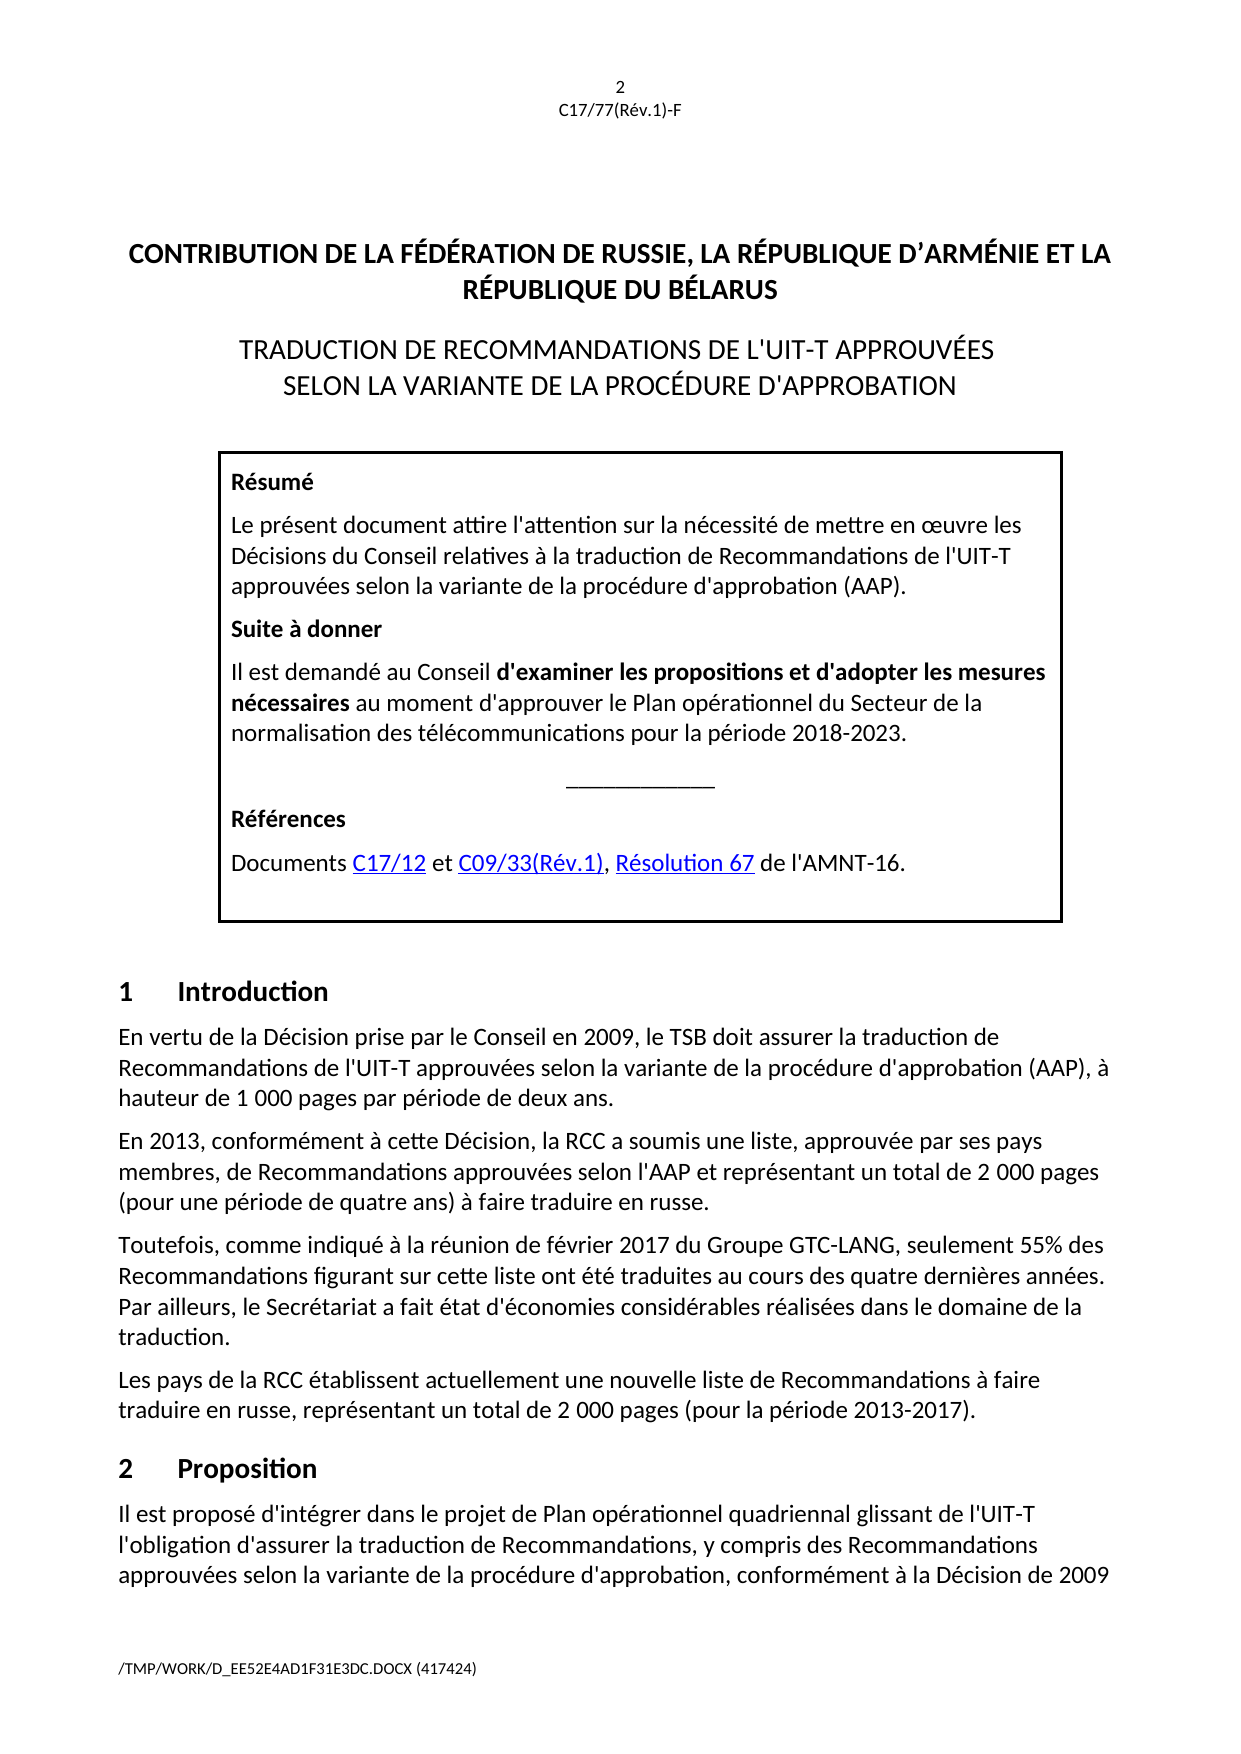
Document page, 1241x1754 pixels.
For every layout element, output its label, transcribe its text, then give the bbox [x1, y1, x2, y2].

text Les pays de la RCC établissent actuellement une nouvelle liste de Recommandations à faire traduire en russe, représentant un total de 2 000 pages (pour la période 2013-2017). [118, 1364, 1122, 1425]
text En 2013, conformément à cette Décision, la RCC a soumis une liste, approuvée par ses pays membres, de Recommandations approuvées selon l'AAP et représentant un total de 2 000 pages (pour une période de quatre ans) à faire traduire en russe. [118, 1126, 1122, 1217]
title Traduction de Recommandations de l'UIT-T approuvées selon la variante de la procédure d'approbation [118, 331, 1122, 403]
subtitle 2 Proposition [118, 1450, 1122, 1486]
subtitle 1 Introduction [118, 973, 1122, 1009]
table_header Résumé Le présent document attire l'attention sur la nécessité de mettre en œuvre les Décisions du Conseil relatives à la traduction de Recommandations de l'UIT-T approuvées selon la variante de la procédure d'approbation (AAP). Suite à donner Il est demandé au Conseil d'examiner les propositions et d'adopter les mesures nécessaires au moment d'approuver le Plan opérationnel du Secteur de la normalisation des télécommunications pour la période 2018-2023. ____________ Références Documents С17/12 et С09/33(Rév.1), Résolution 67 de l'AMNT-16. [221, 454, 1060, 920]
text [118, 1498, 1122, 1590]
text Toutefois, comme indiqué à la réunion de février 2017 du Groupe GTC-LANG, seulement 55% des Recommandations figurant sur cette liste ont été traduites au cours des quatre dernières années. Par ailleurs, le Secrétariat a fait état d'économies considérables réalisées dans le domaine de la traduction. [118, 1229, 1122, 1352]
text En vertu de la Décision prise par le Conseil en 2009, le TSB doit assurer la traduction de Recommandations de l'UIT-T approuvées selon la variante de la procédure d'approbation (AAP), à hauteur de 1 000 pages par période de deux ans. [118, 1021, 1122, 1113]
text CONTRIBUTION DE LA FÉDÉRATION DE RUSSIE, LA RÉPUBLIQUE D’ARMÉNIE ET LA RÉPUBLIQUE DU BÉLARUS [118, 235, 1122, 306]
